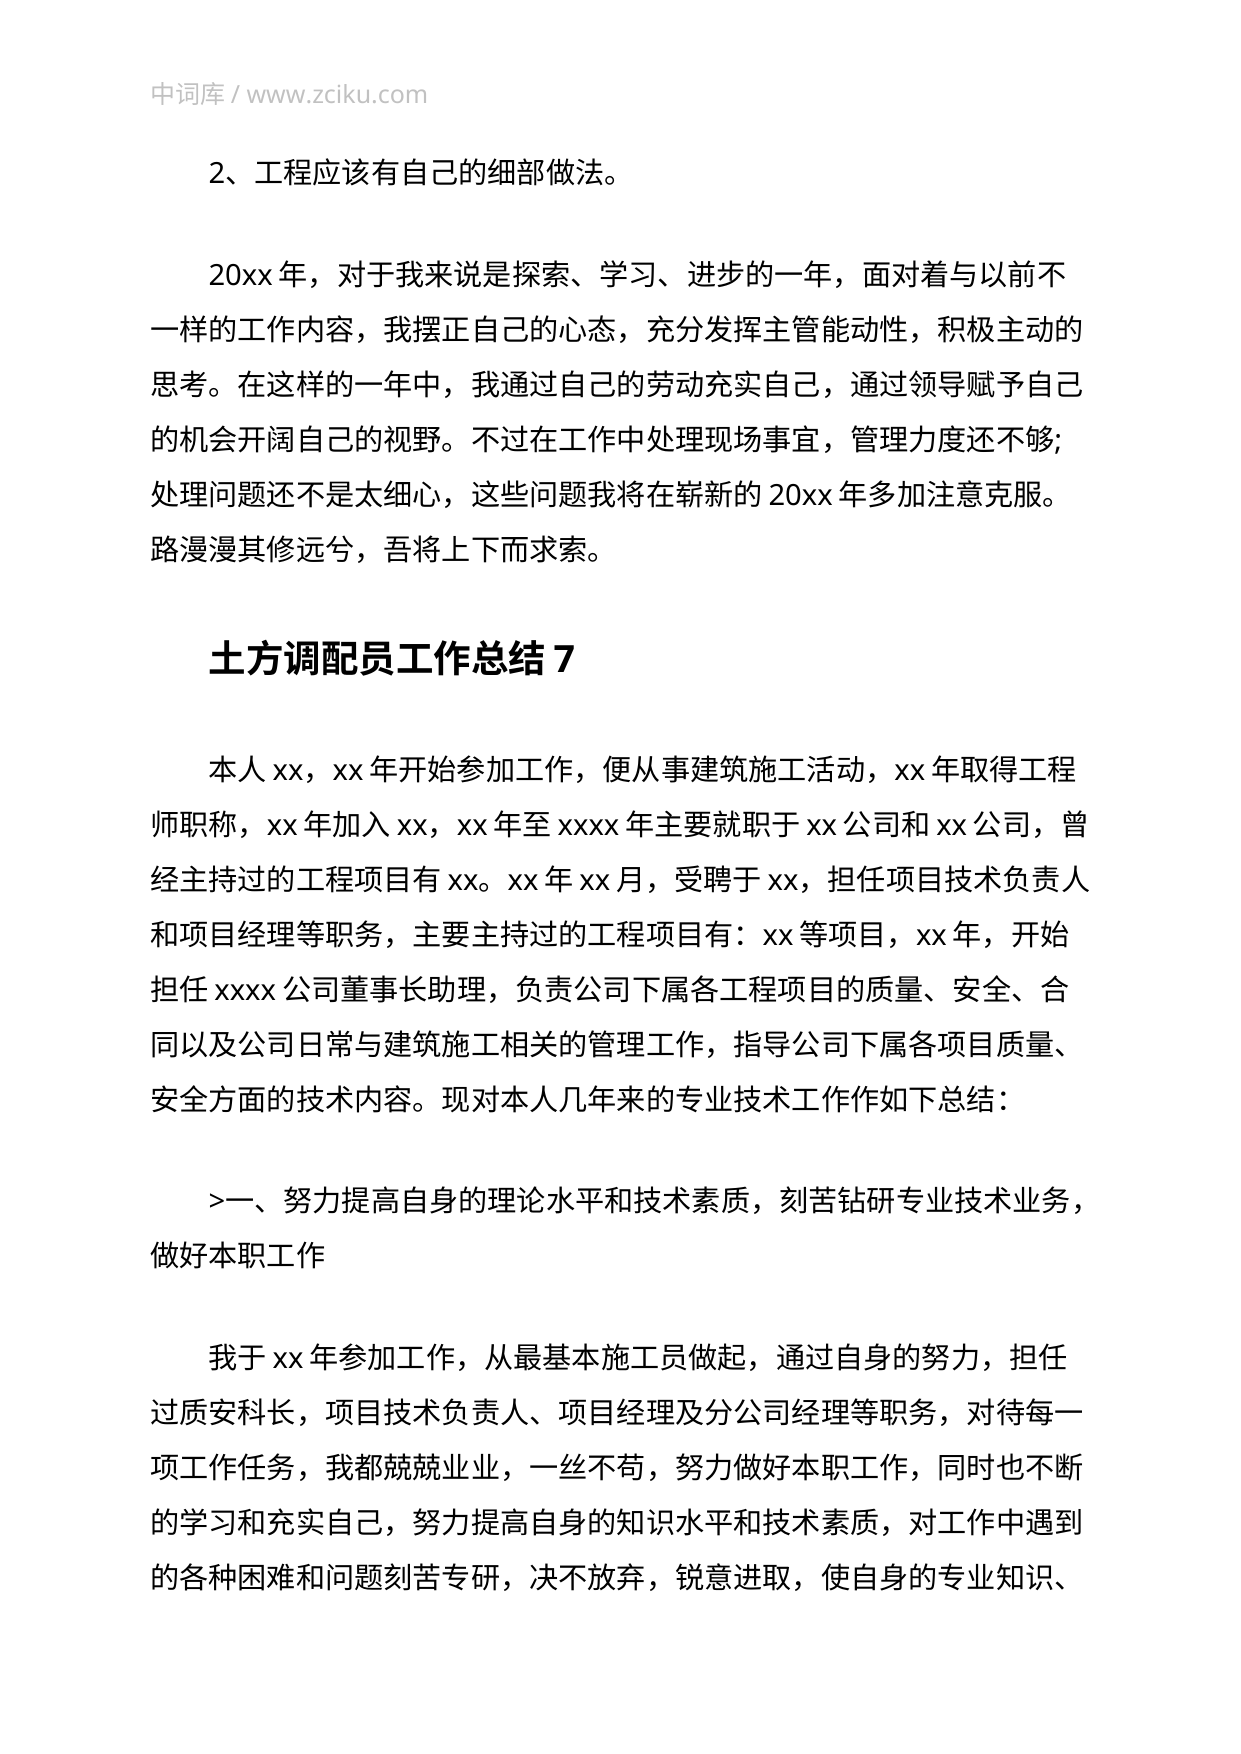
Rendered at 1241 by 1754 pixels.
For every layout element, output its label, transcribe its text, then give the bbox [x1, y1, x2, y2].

text 2、工程应该有自己的细部做法。 [150, 150, 1090, 192]
text 20xx年，对于我来说是探索、学习、进步的一年，面对着与以前不一样的工作内容，我摆正自己的心态，充分发挥主管能动性，积极主动的思考。在这样的一年中，我通过自己的劳动充实自己，通过领导赋予自己的机会开阔自己的视野。不过在工作中处理现场事宜，管理力度还不够;处理问题还不是太细心，这些问题我将在崭新的20xx年多加注意克服。路漫漫其修远兮，吾将上下而求索。 [150, 252, 1090, 569]
text >一、努力提高自身的理论水平和技术素质，刻苦钻研专业技术业务，做好本职工作 [150, 1178, 1090, 1275]
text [150, 1334, 1090, 1597]
text 本人xx，xx年开始参加工作，便从事建筑施工活动，xx年取得工程师职称，xx年加入xx，xx年至xxxx年主要就职于xx公司和xx公司，曾经主持过的工程项目有xx。xx年xx月，受聘于xx，担任项目技术负责人和项目经理等职务，主要主持过的工程项目有：xx等项目，xx年，开始担任xxxx公司董事长助理，负责公司下属各工程项目的质量、安全、合同以及公司日常与建筑施工相关的管理工作，指导公司下属各项目质量、安全方面的技术内容。现对本人几年来的专业技术工作作如下总结： [150, 746, 1090, 1118]
text 土方调配员工作总结7 [150, 628, 1090, 683]
